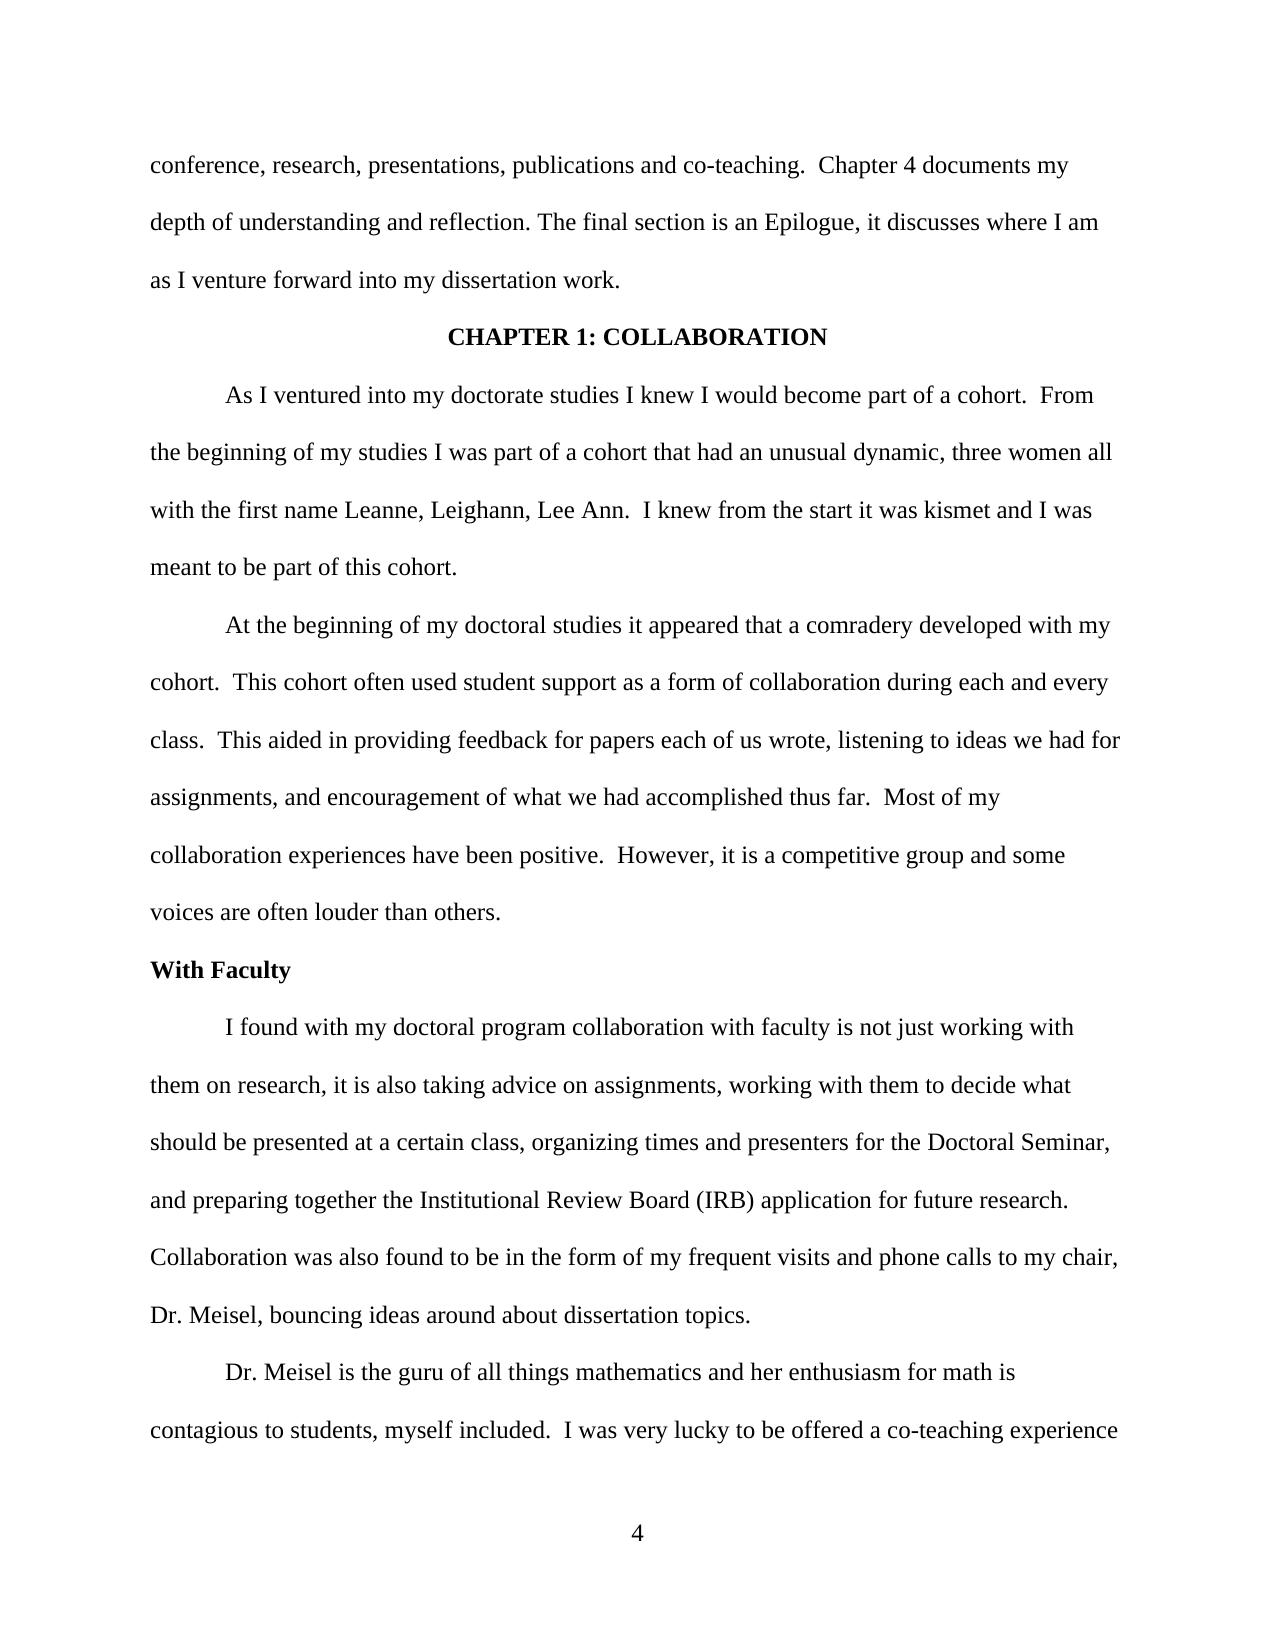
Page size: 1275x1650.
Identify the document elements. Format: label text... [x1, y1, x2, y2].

text I found with my doctoral program collaboration with faculty is not just working with them on research, it is also taking advice on assignments, working with them to decide what should be presented at a certain class, organizing times and presenters for the Doctoral Seminar, and preparing together the Institutional Review Board (IRB) application for future research. Collaboration was also found to be in the form of my frequent visits and phone calls to my chair, Dr. Meisel, bouncing ideas around about dissertation topics. [150, 1012, 1125, 1329]
text As I ventured into my doctorate studies I knew I would become part of a cohort. From the beginning of my studies I was part of a cohort that had an unusual dynamic, three women all with the first name Leanne, Leighann, Lee Ann. I knew from the start it was kismet and I was meant to be part of this cohort. [150, 380, 1125, 581]
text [150, 1357, 1125, 1444]
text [150, 150, 1125, 294]
text Chapter 1: Collaboration [150, 322, 1125, 351]
text With Faculty [150, 955, 1125, 984]
text At the beginning of my doctoral studies it appeared that a comradery developed with my cohort. This cohort often used student support as a form of collaboration during each and every class. This aided in providing feedback for papers each of us wrote, listening to ideas we had for assignments, and encouragement of what we had accomplished thus far. Most of my collaboration experiences have been positive. However, it is a competitive group and some voices are often louder than others. [150, 610, 1125, 926]
